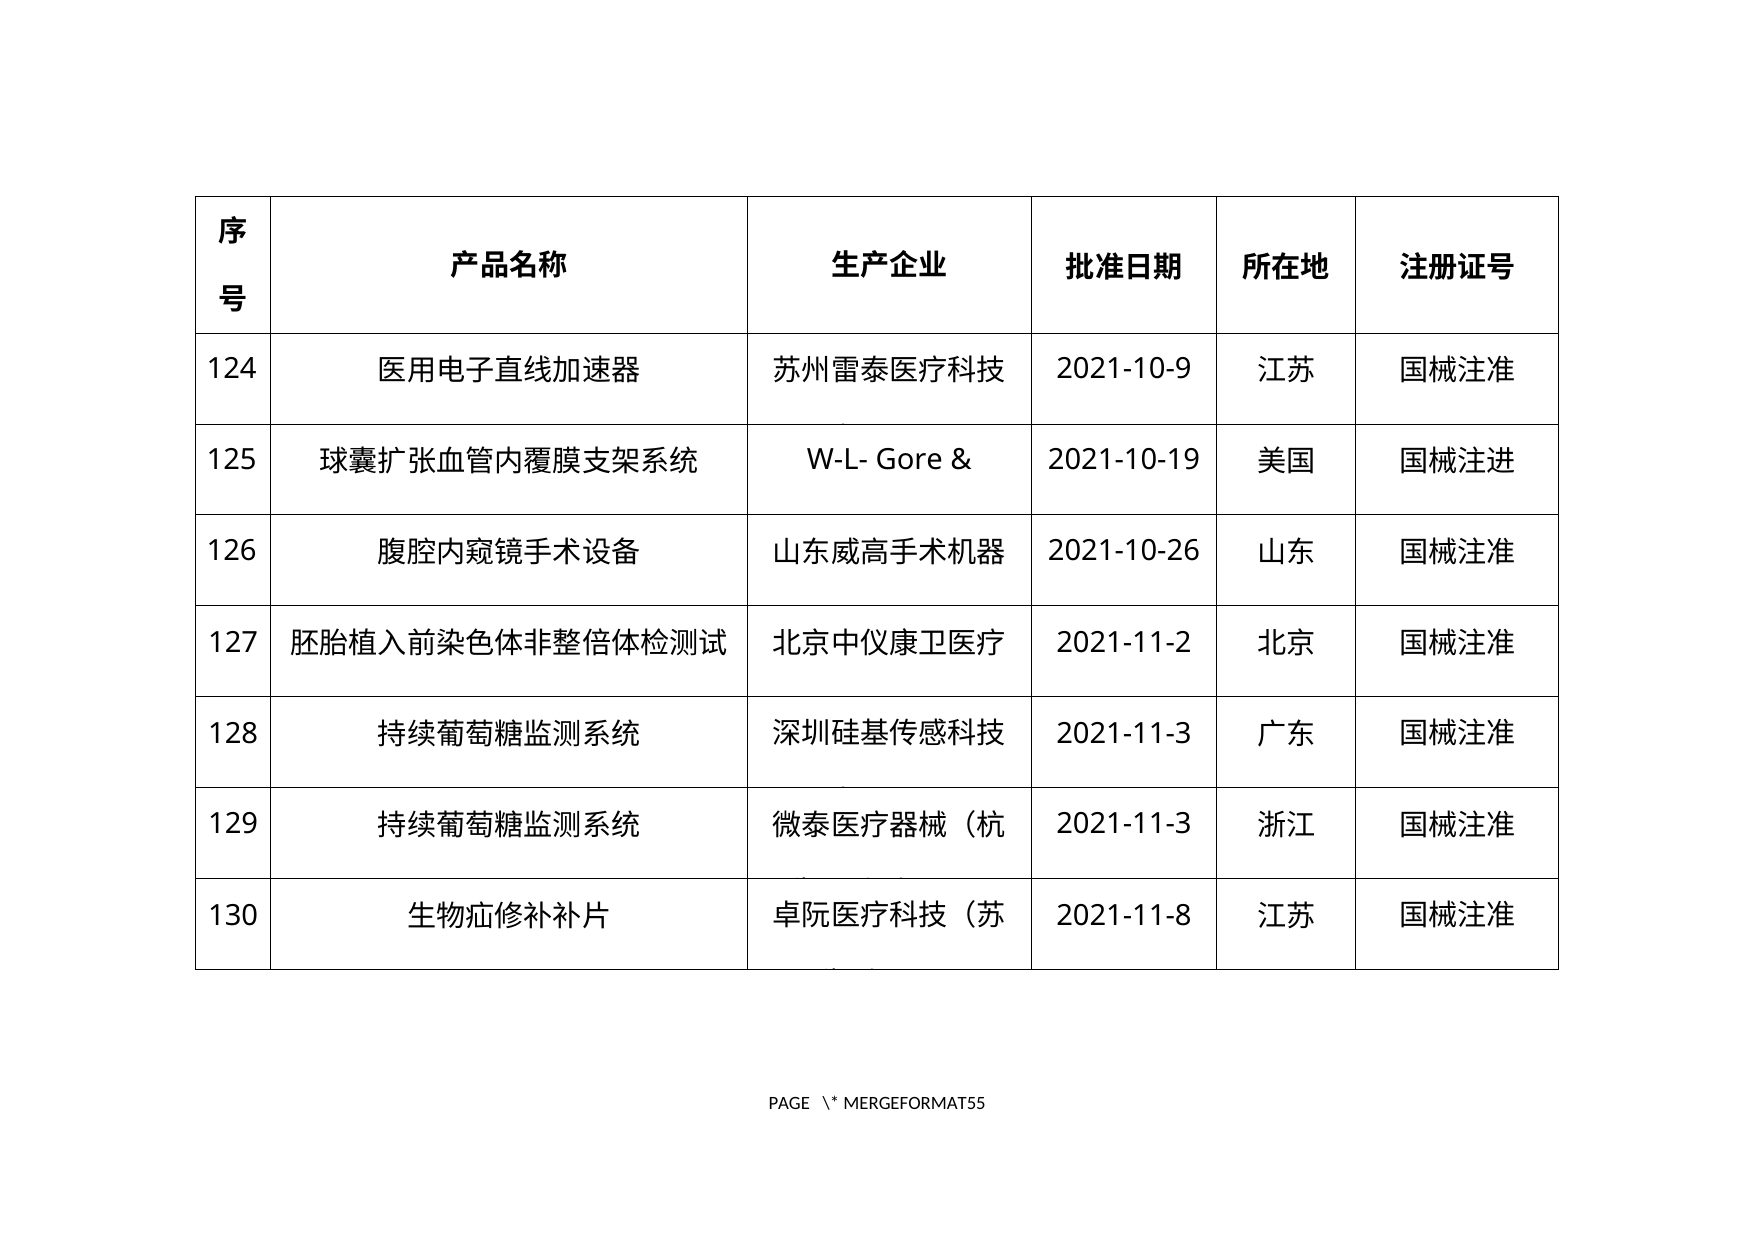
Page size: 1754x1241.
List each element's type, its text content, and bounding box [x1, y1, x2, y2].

table_cell 国械注准20213010848 [1356, 515, 1558, 605]
table_header 批准日期 [1032, 197, 1216, 332]
table_cell 2021-10-19 [1032, 425, 1216, 514]
table_cell 广东 [1217, 697, 1355, 787]
table_cell 球囊扩张血管内覆膜支架系统 [271, 425, 747, 514]
table_cell 北京 [1217, 606, 1355, 696]
table_cell 苏州雷泰医疗科技有限公司 [748, 334, 1031, 423]
table_cell 国械注准20213050789 [1356, 334, 1558, 423]
table_cell 2021-11-8 [1032, 879, 1216, 969]
table_cell 国械注准20213130873 [1356, 879, 1558, 969]
table_cell 浙江 [1217, 788, 1355, 878]
table_cell 国械注准20213400868 [1356, 606, 1558, 696]
table_cell 2021-11-3 [1032, 788, 1216, 878]
table_cell 2021-11-3 [1032, 697, 1216, 787]
table_cell 129 [196, 788, 270, 878]
table_cell 2021-11-2 [1032, 606, 1216, 696]
table_cell 美国 [1217, 425, 1355, 514]
table_cell 国械注准20213070871 [1356, 697, 1558, 787]
table_cell 生物疝修补补片 [271, 879, 747, 969]
table_header 产品名称 [271, 197, 747, 332]
table_cell 江苏 [1217, 879, 1355, 969]
table_cell 持续葡萄糖监测系统 [271, 788, 747, 878]
table_cell 腹腔内窥镜手术设备 [271, 515, 747, 605]
table_cell 国械注进20213130411 [1356, 425, 1558, 514]
table_cell 130 [196, 879, 270, 969]
table_cell 江苏 [1217, 334, 1355, 423]
table_cell 127 [196, 606, 270, 696]
table_cell 医用电子直线加速器 [271, 334, 747, 423]
table_cell 山东威高手术机器人有限公司 [748, 515, 1031, 605]
table_cell 持续葡萄糖监测系统 [271, 697, 747, 787]
table_cell W-L- Gore & Associates, Inc. [748, 425, 1031, 514]
table_cell 124 [196, 334, 270, 423]
table_header 生产企业 [748, 197, 1031, 332]
table_header 序号 [196, 197, 270, 332]
table_cell 125 [196, 425, 270, 514]
table_cell 128 [196, 697, 270, 787]
table_cell 国械注准20213070872 [1356, 788, 1558, 878]
table_cell 深圳硅基传感科技有限公司 [748, 697, 1031, 787]
table_cell 微泰医疗器械（杭州）股份有限公司 [748, 788, 1031, 878]
table_header 注册证号 [1356, 197, 1558, 332]
table_cell 2021-10-26 [1032, 515, 1216, 605]
table_cell 胚胎植入前染色体非整倍体检测试剂盒（可逆末端终止测序法） [271, 606, 747, 696]
table_cell 2021-10-9 [1032, 334, 1216, 423]
table_header 所在地 [1217, 197, 1355, 332]
table_cell 126 [196, 515, 270, 605]
table_cell 卓阮医疗科技（苏州）有限公司 [748, 879, 1031, 969]
table_cell 山东 [1217, 515, 1355, 605]
table_cell 北京中仪康卫医疗器械有限公司 [748, 606, 1031, 696]
